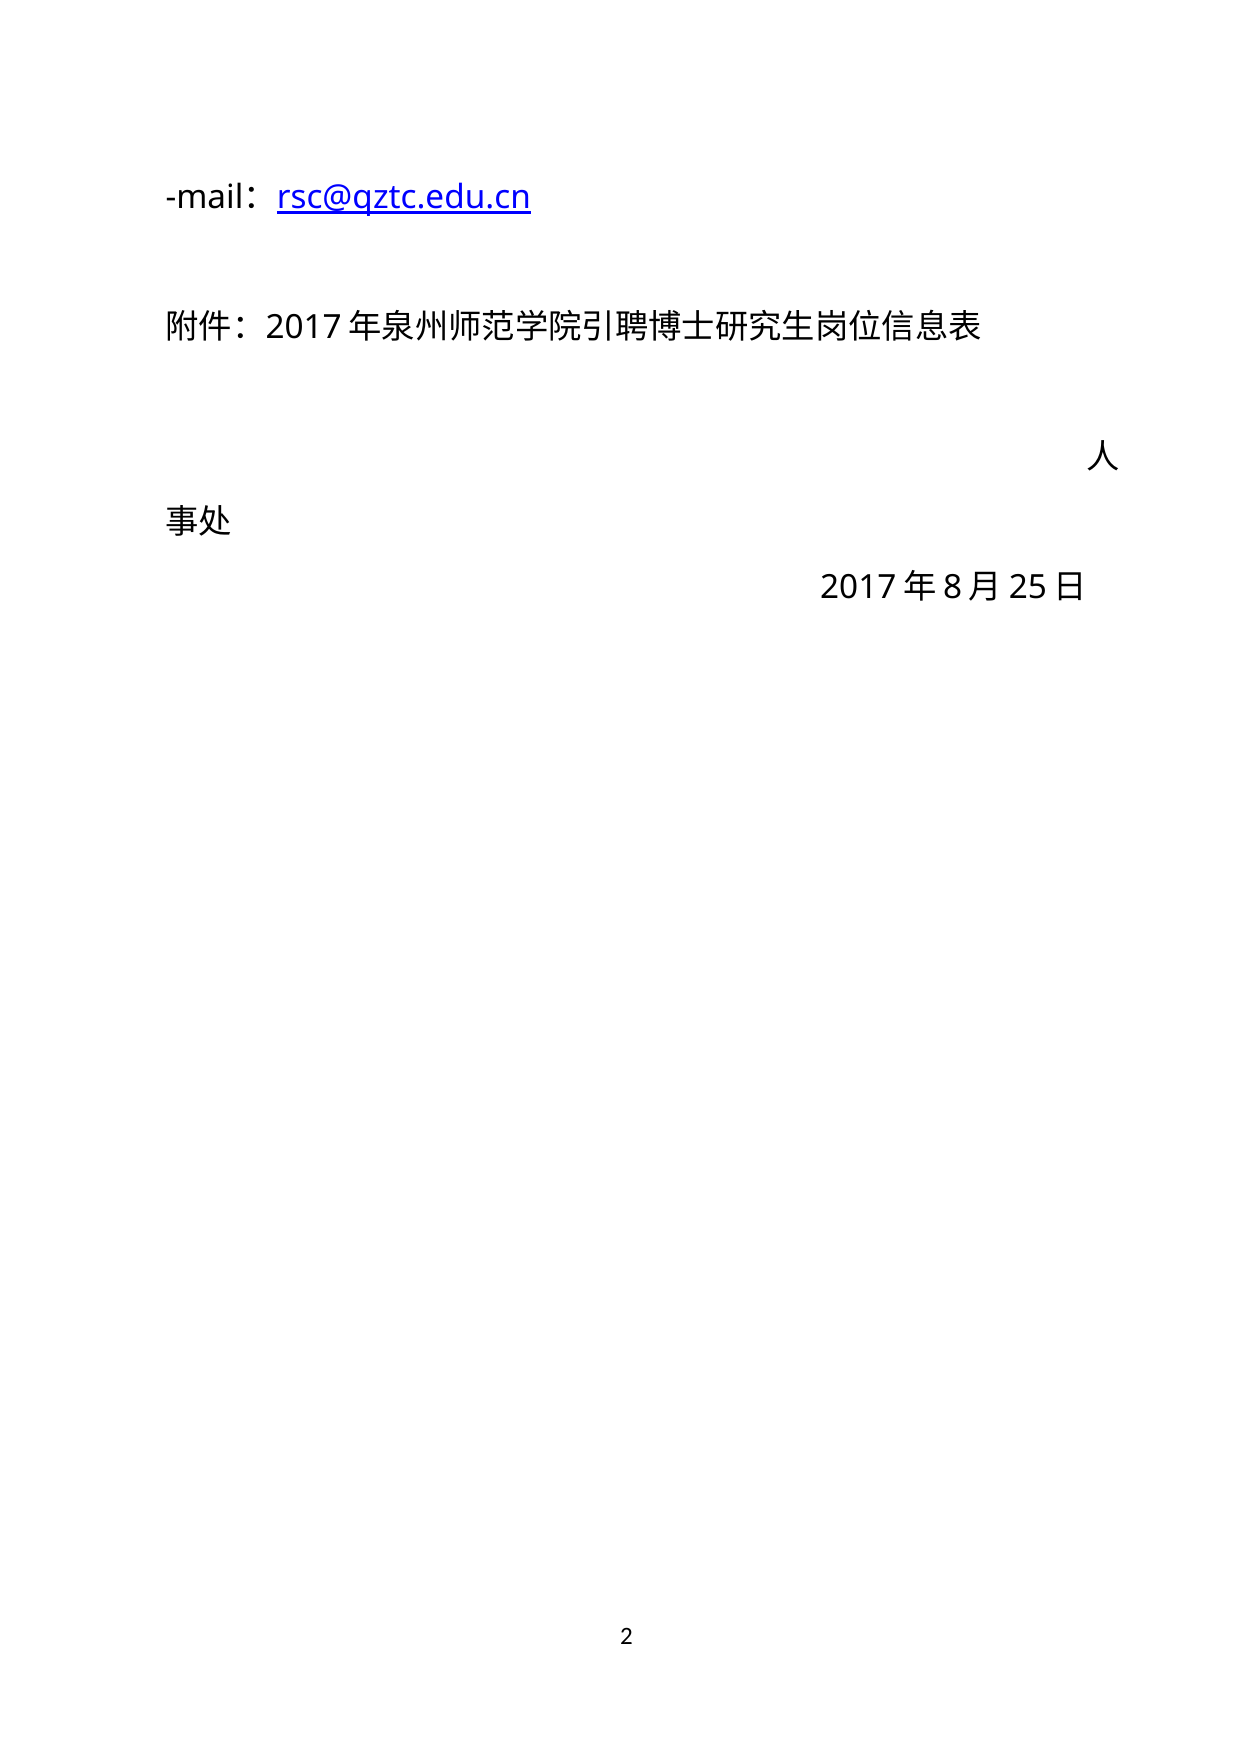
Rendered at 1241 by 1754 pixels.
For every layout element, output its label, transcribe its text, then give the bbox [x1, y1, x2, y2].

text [165, 162, 1087, 227]
text 人事处 [165, 422, 1087, 552]
text 附件：2017年泉州师范学院引聘博士研究生岗位信息表 [165, 292, 1087, 357]
